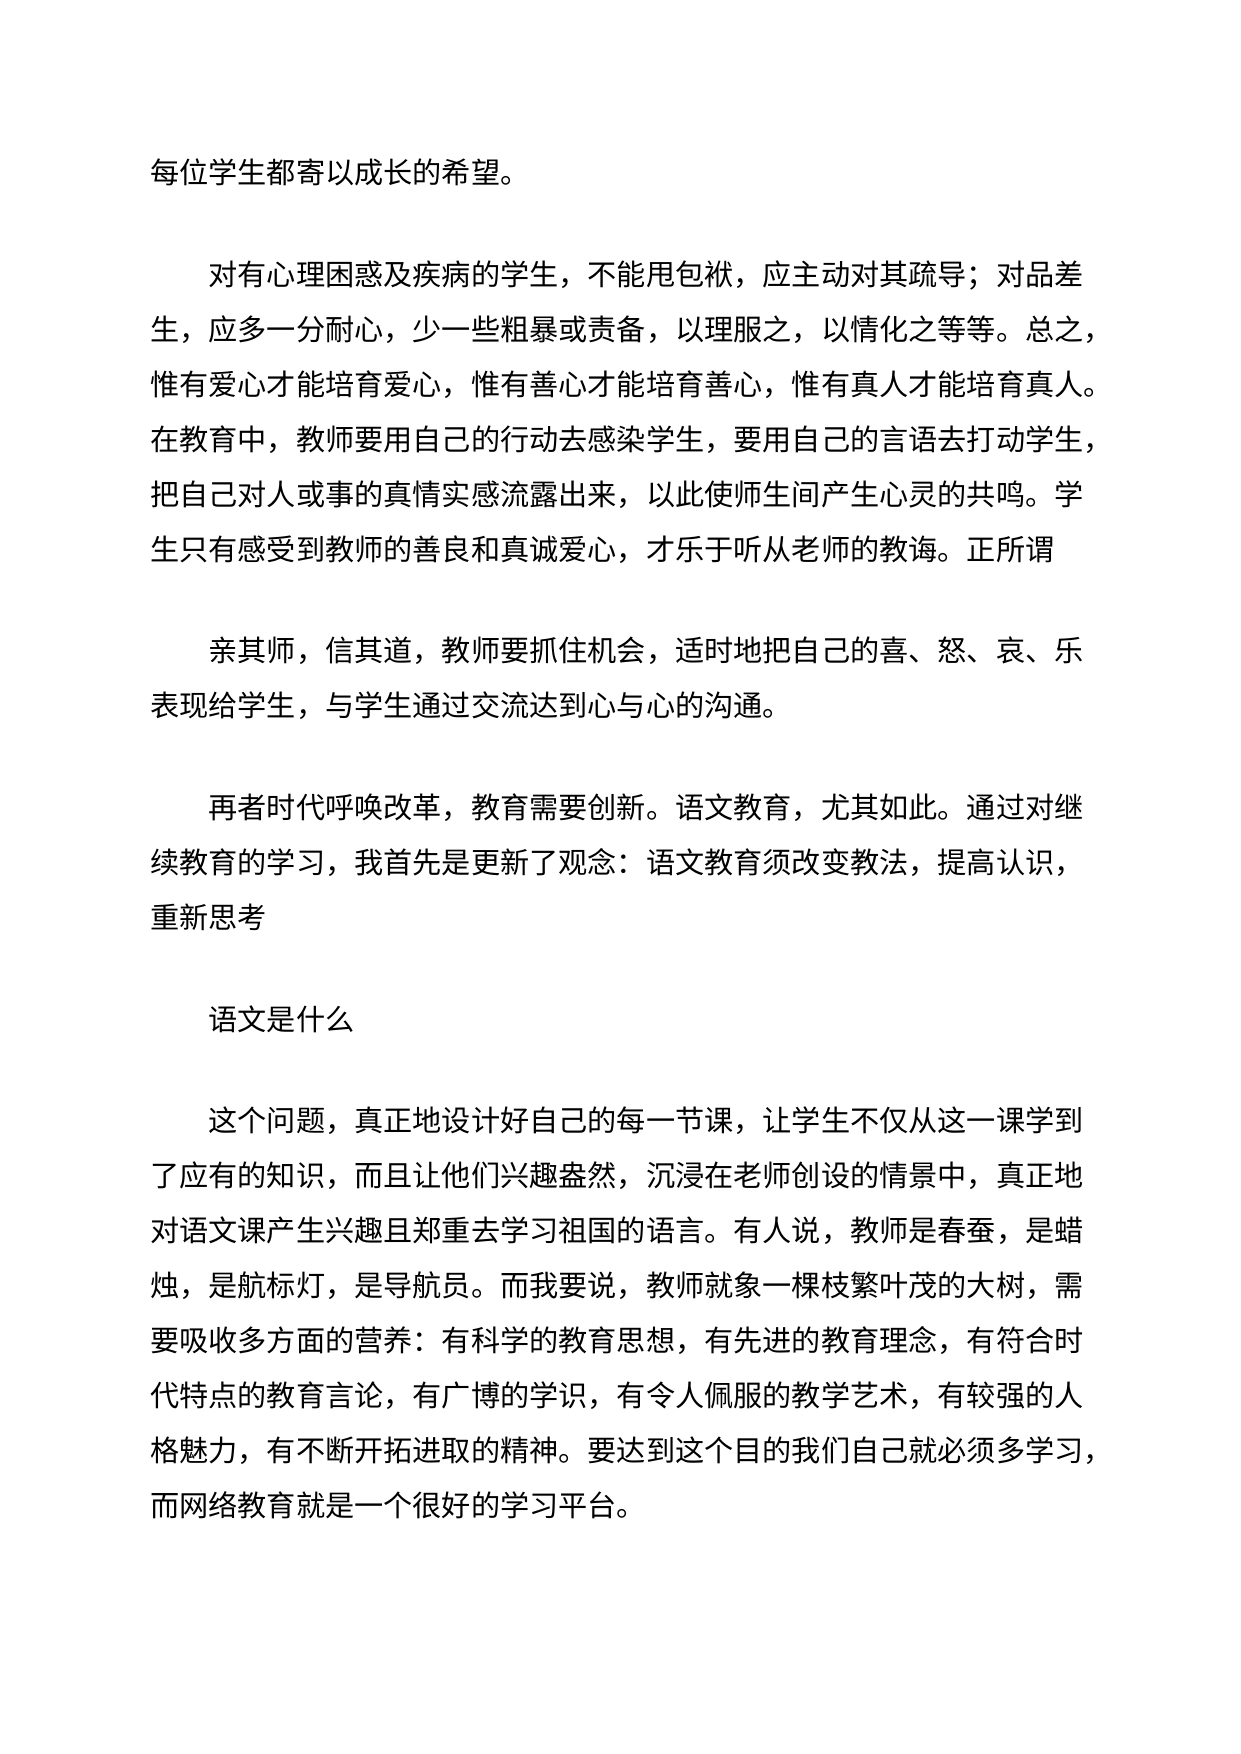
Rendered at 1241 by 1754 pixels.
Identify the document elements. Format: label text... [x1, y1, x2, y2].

text 语文是什么 [150, 996, 1090, 1038]
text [150, 150, 1090, 192]
text 亲其师，信其道，教师要抓住机会，适时地把自己的喜、怒、哀、乐表现给学生，与学生通过交流达到心与心的沟通。 [150, 628, 1090, 725]
text 这个问题，真正地设计好自己的每一节课，让学生不仅从这一课学到了应有的知识，而且让他们兴趣盎然，沉浸在老师创设的情景中，真正地对语文课产生兴趣且郑重去学习祖国的语言。有人说，教师是春蚕，是蜡烛，是航标灯，是导航员。而我要说，教师就象一棵枝繁叶茂的大树，需要吸收多方面的营养：有科学的教育思想，有先进的教育理念，有符合时代特点的教育言论，有广博的学识，有令人佩服的教学艺术，有较强的人格魅力，有不断开拓进取的精神。要达到这个目的我们自己就必须多学习，而网络教育就是一个很好的学习平台。 [150, 1098, 1090, 1524]
text 对有心理困惑及疾病的学生，不能甩包袱，应主动对其疏导；对品差生，应多一分耐心，少一些粗暴或责备，以理服之，以情化之等等。总之，惟有爱心才能培育爱心，惟有善心才能培育善心，惟有真人才能培育真人。在教育中，教师要用自己的行动去感染学生，要用自己的言语去打动学生，把自己对人或事的真情实感流露出来，以此使师生间产生心灵的共鸣。学生只有感受到教师的善良和真诚爱心，才乐于听从老师的教诲。正所谓 [150, 252, 1090, 568]
text 再者时代呼唤改革，教育需要创新。语文教育，尤其如此。通过对继续教育的学习，我首先是更新了观念：语文教育须改变教法，提高认识，重新思考 [150, 785, 1090, 937]
